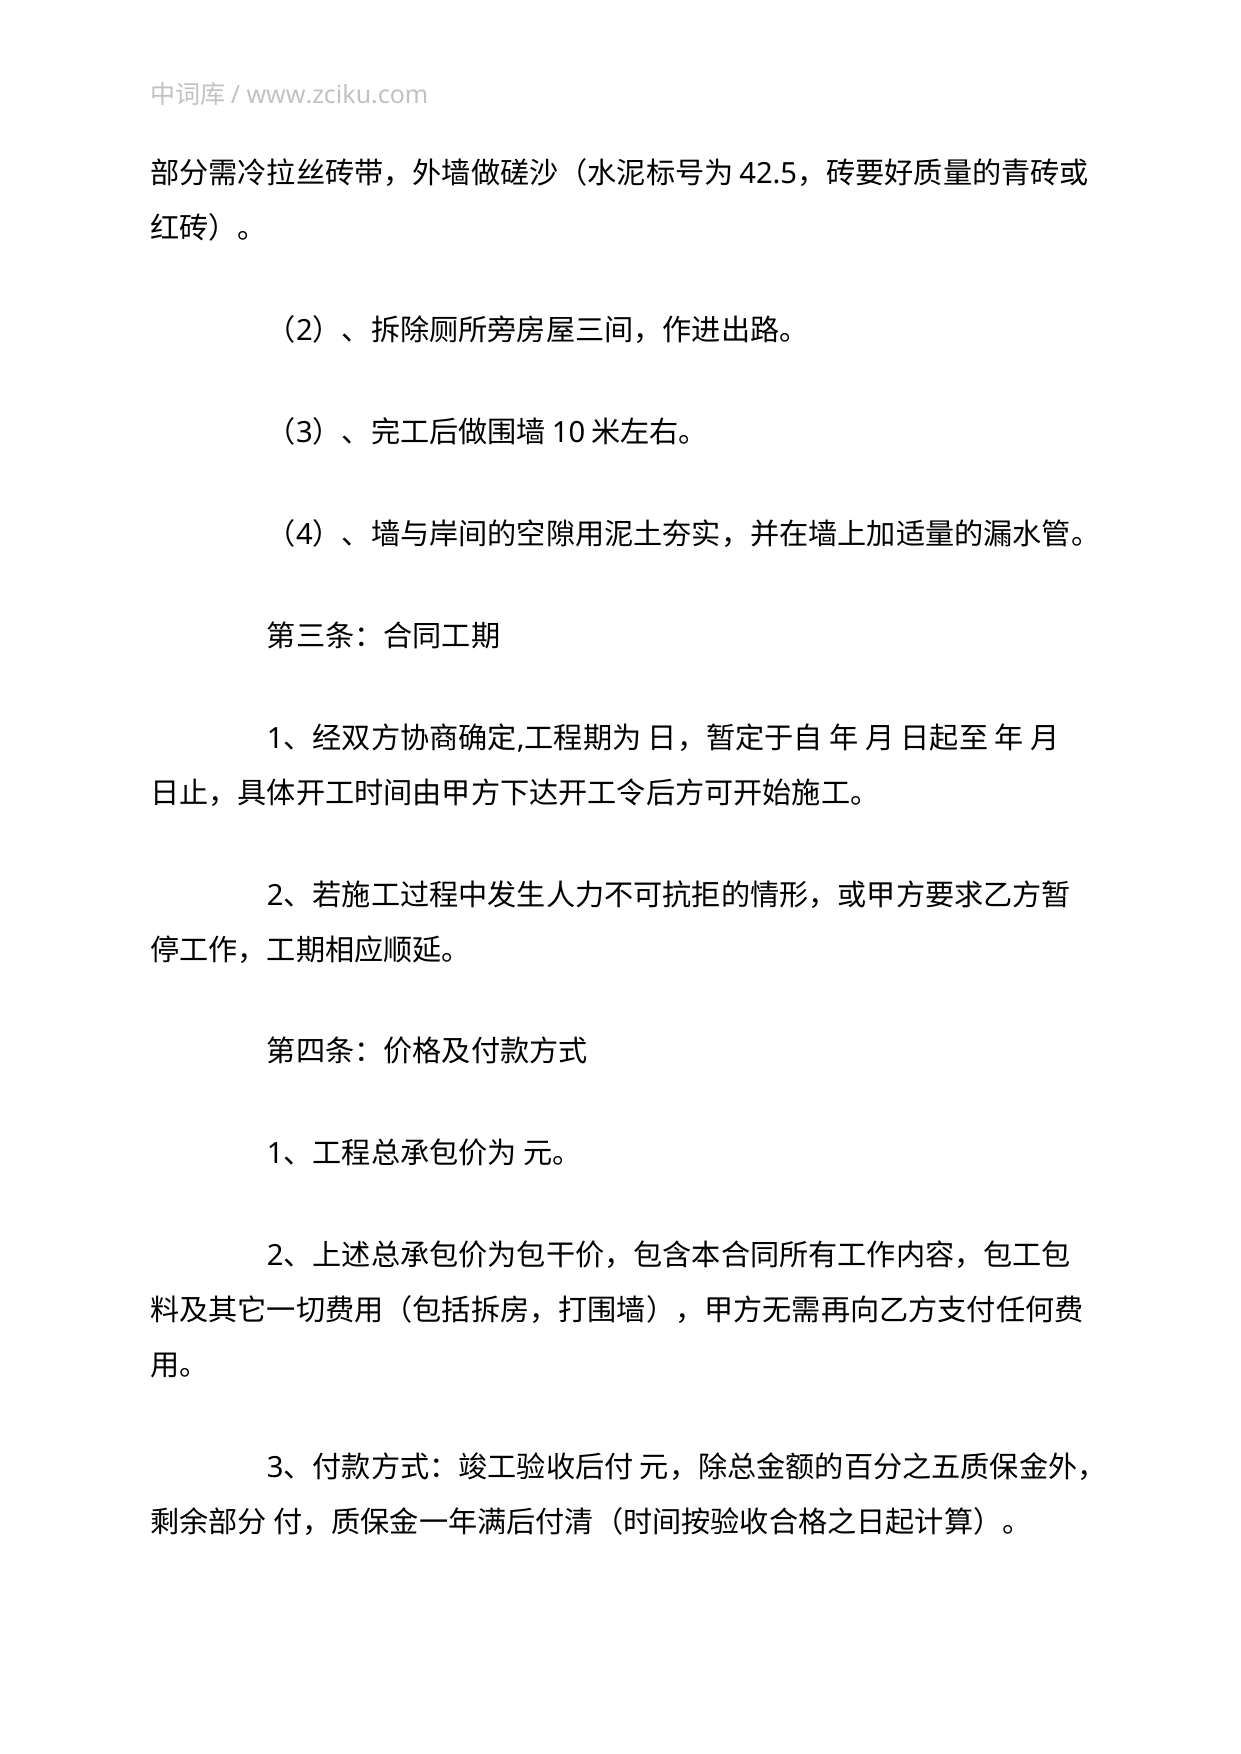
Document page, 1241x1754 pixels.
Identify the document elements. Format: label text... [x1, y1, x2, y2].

text 第三条：合同工期 [150, 613, 1090, 655]
text 2、上述总承包价为包干价，包含本合同所有工作内容，包工包料及其它一切费用（包括拆房，打围墙），甲方无需再向乙方支付任何费用。 [150, 1232, 1090, 1384]
text 第四条：价格及付款方式 [150, 1028, 1090, 1070]
text （2）、拆除厕所旁房屋三间，作进出路。 [150, 307, 1090, 349]
text （3）、完工后做围墙10米左右。 [150, 409, 1090, 451]
text 2、若施工过程中发生人力不可抗拒的情形，或甲方要求乙方暂停工作，工期相应顺延。 [150, 871, 1090, 968]
text 3、付款方式：竣工验收后付 元，除总金额的百分之五质保金外，剩余部分 付，质保金一年满后付清（时间按验收合格之日起计算）。 [150, 1443, 1090, 1541]
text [150, 150, 1090, 247]
text 1、经双方协商确定,工程期为 日，暂定于自 年 月 日起至 年 月 日止，具体开工时间由甲方下达开工令后方可开始施工。 [150, 714, 1090, 812]
text （4）、墙与岸间的空隙用泥土夯实，并在墙上加适量的漏水管。 [150, 511, 1090, 553]
text 1、工程总承包价为 元。 [150, 1130, 1090, 1172]
